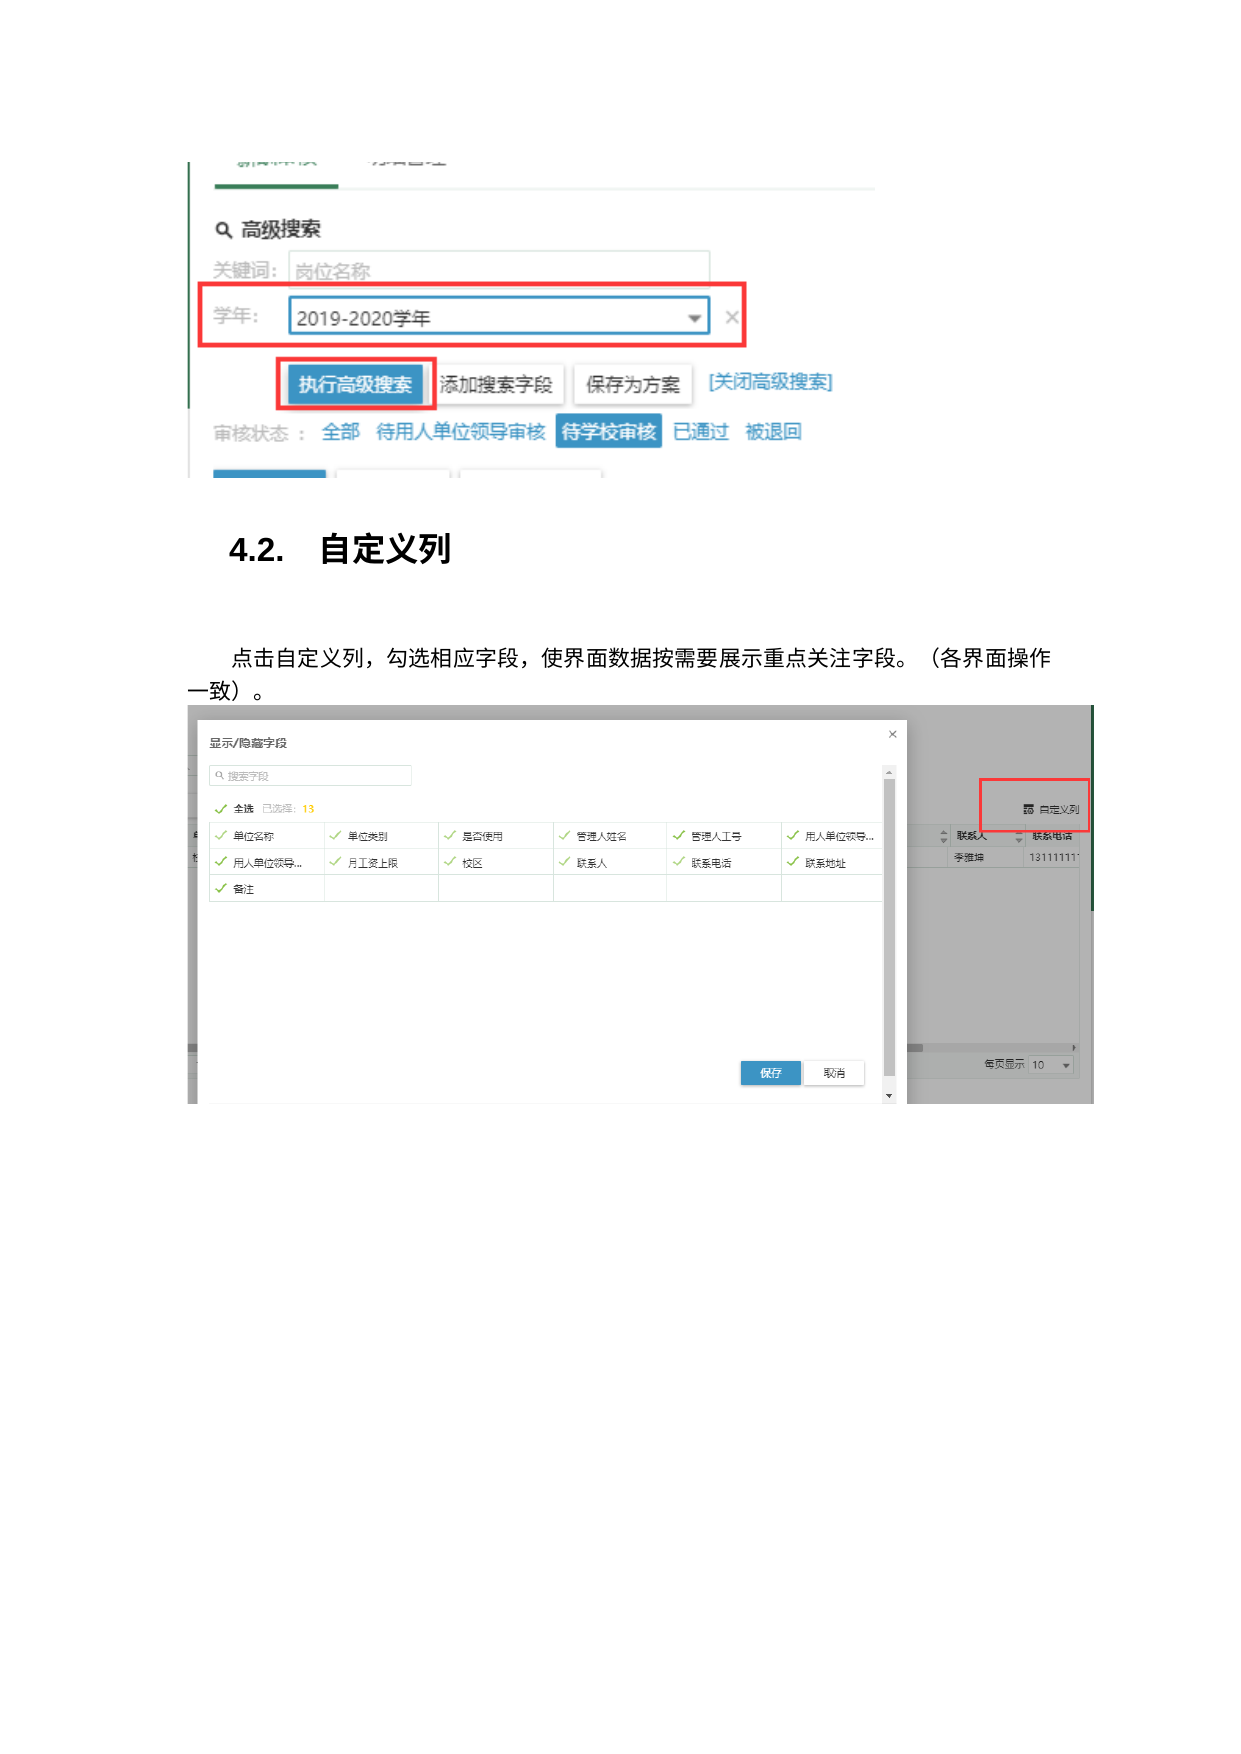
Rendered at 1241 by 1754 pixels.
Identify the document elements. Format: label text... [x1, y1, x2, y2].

picture [187, 162, 875, 478]
subtitle 自定义列 [229, 514, 1053, 579]
picture [187, 705, 1094, 1104]
text 点击自定义列，勾选相应字段，使界面数据按需要展示重点关注字段。（各界面操作一致）。 [187, 641, 1053, 705]
